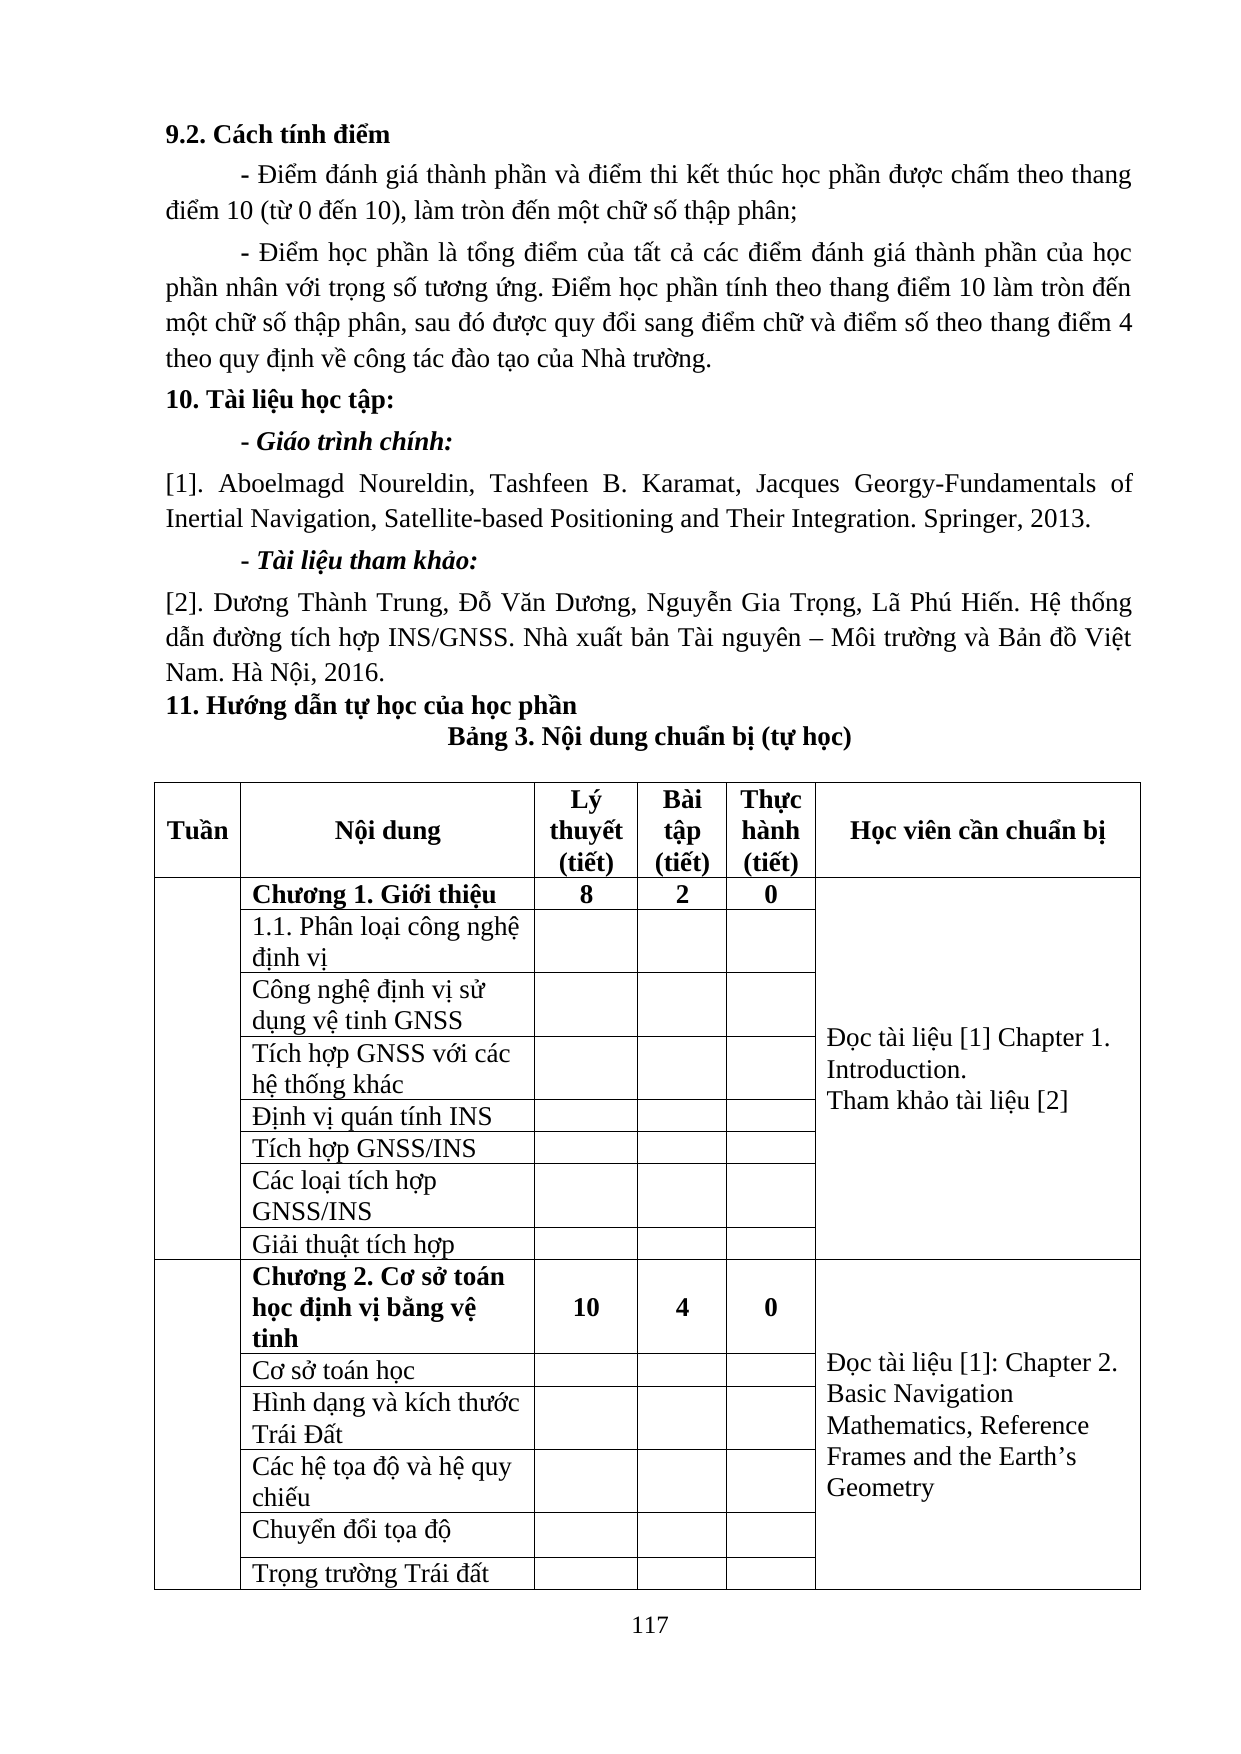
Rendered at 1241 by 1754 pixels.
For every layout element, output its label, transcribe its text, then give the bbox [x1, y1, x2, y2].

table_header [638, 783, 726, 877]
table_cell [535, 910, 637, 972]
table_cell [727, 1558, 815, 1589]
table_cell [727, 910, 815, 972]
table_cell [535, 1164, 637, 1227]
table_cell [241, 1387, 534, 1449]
text - Điểm học phần là tổng điểm của tất cả các điểm đánh giá thành phần của học phần nhân với trọng số tương ứng. Điểm học phần tính theo thang điểm 10 làm tròn đến một chữ số thập phân, sau đó được quy đổi sang điểm chữ và điểm số theo thang điểm 4 theo quy định về công tác đào tạo của Nhà trường. [165, 233, 1134, 374]
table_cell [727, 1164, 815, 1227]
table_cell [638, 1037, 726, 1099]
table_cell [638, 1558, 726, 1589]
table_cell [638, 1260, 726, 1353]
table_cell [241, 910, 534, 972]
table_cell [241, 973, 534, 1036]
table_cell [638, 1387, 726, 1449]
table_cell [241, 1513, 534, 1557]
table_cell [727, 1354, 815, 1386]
text 11. Hướng dẫn tự học của học phần [165, 689, 1134, 720]
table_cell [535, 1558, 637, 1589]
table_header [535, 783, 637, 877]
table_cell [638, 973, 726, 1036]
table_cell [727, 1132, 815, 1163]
text - Giáo trình chính: [165, 422, 1134, 458]
text 9.2. Cách tính điểm [165, 118, 1134, 149]
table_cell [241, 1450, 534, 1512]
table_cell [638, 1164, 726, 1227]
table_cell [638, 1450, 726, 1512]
text - Tài liệu tham khảo: [165, 541, 1134, 576]
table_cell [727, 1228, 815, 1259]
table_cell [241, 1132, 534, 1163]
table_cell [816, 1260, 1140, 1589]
text [2]. Dương Thành Trung, Đỗ Văn Dương, Nguyễn Gia Trọng, Lã Phú Hiến. Hệ thống dẫn đường tích hợp INS/GNSS. Nhà xuất bản Tài nguyên – Môi trường và Bản đồ Việt Nam. Hà Nội, 2016. [165, 583, 1134, 689]
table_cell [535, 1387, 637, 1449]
text 10. Tài liệu học tập: [165, 381, 1134, 416]
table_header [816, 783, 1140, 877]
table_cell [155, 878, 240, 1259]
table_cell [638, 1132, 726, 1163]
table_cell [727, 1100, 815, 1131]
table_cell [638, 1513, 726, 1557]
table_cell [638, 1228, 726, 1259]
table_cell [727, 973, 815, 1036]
text [1]. Aboelmagd Noureldin, Tashfeen B. Karamat, Jacques Georgy-Fundamentals of Inertial Navigation, Satellite-based Positioning and Their Integration. Springer, 2013. [165, 464, 1134, 535]
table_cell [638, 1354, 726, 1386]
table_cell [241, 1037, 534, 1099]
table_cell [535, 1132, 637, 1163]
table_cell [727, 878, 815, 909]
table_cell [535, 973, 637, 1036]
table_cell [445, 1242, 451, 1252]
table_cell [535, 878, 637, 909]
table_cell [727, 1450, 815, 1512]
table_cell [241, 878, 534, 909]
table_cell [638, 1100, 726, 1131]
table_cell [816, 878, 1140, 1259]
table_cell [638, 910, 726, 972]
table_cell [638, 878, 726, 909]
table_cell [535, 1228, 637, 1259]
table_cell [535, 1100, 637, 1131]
text Bảng 3. Nội dung chuẩn bị (tự học) [165, 720, 1134, 751]
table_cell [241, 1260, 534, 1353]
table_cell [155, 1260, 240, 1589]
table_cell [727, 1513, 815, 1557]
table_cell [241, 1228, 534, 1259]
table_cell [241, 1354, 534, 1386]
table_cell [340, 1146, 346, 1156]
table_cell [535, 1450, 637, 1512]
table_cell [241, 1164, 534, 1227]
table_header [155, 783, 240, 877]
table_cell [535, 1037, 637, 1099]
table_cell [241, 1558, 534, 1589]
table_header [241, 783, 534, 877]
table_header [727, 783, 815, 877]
text - Điểm đánh giá thành phần và điểm thi kết thúc học phần được chấm theo thang điểm 10 (từ 0 đến 10), làm tròn đến một chữ số thập phân; [165, 156, 1134, 226]
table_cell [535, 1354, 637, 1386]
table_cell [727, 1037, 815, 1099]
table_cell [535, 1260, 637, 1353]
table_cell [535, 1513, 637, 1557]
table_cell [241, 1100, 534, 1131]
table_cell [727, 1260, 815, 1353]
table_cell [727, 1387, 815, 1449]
